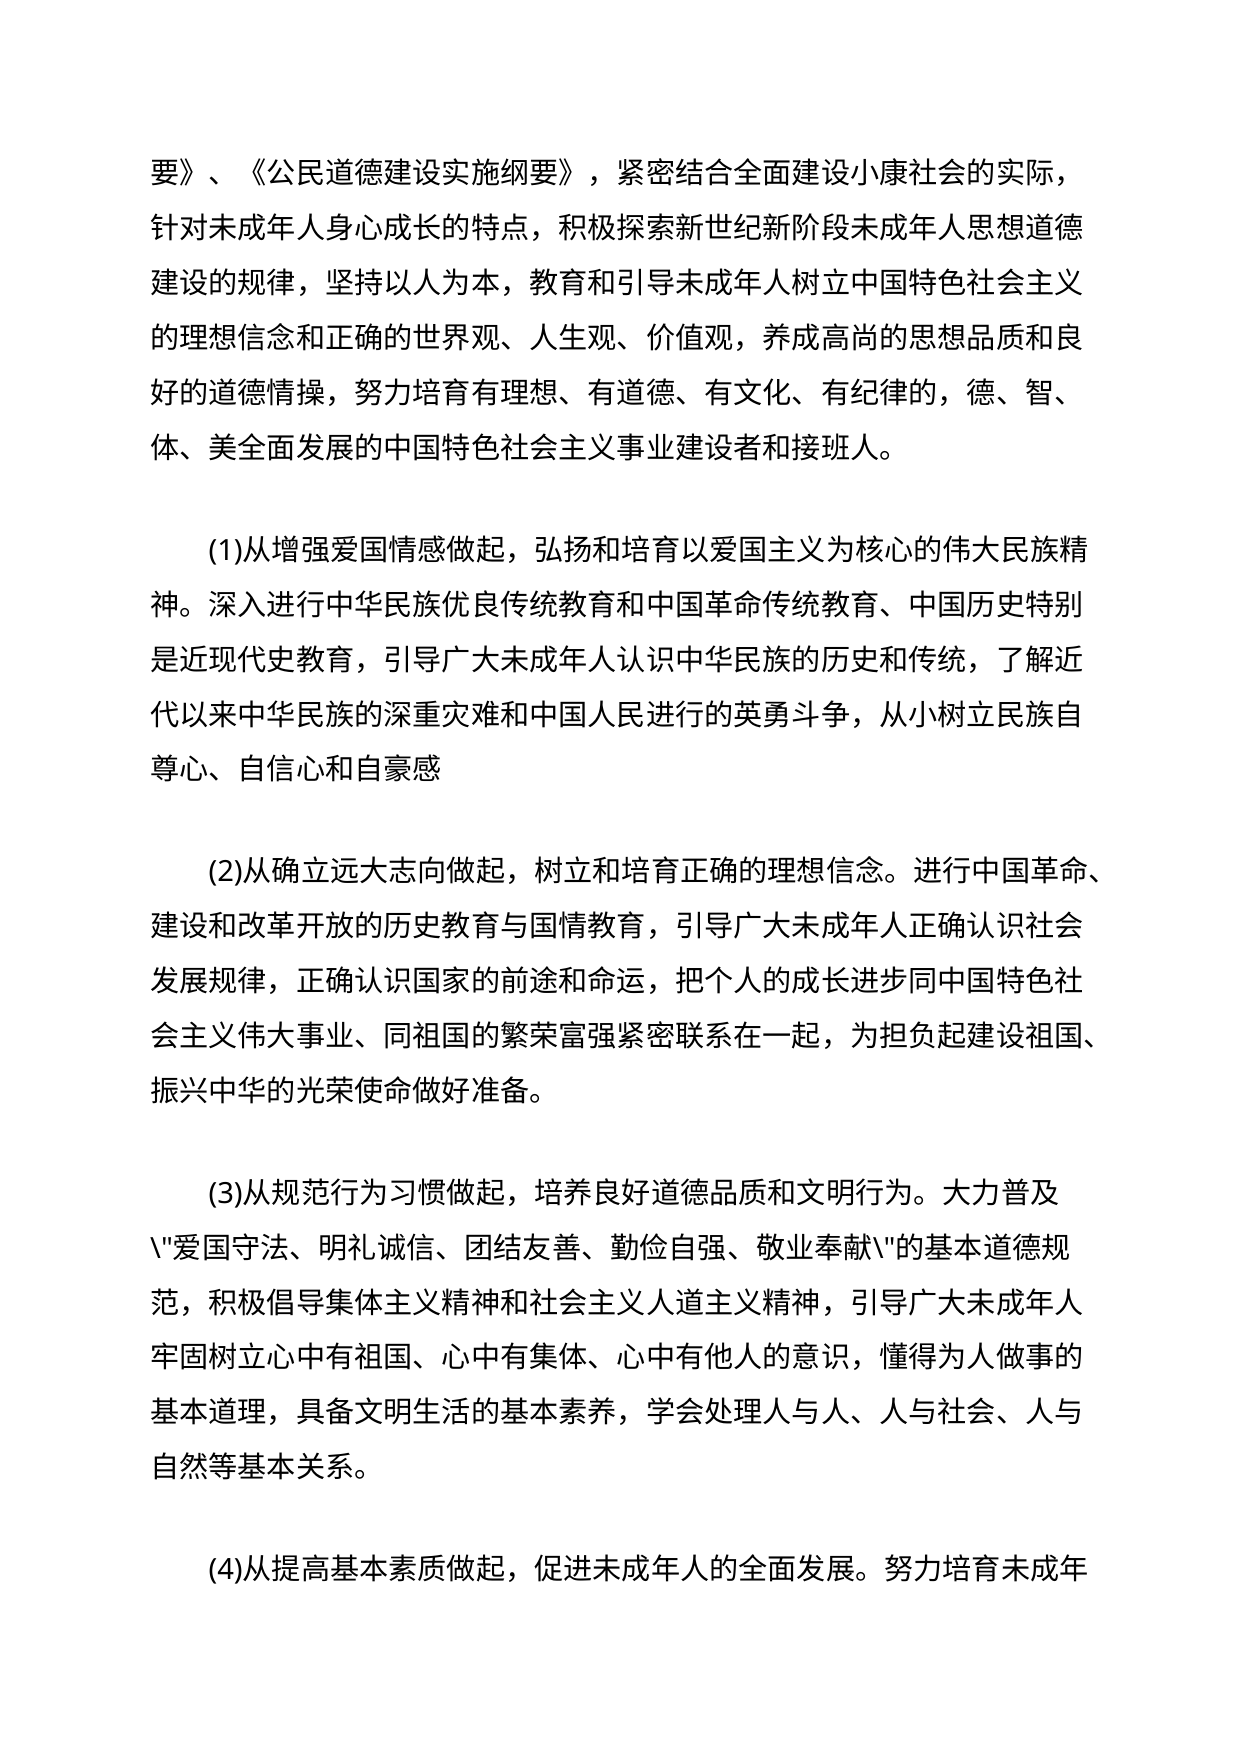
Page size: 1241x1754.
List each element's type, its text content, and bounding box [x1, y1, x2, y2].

text (1)从增强爱国情感做起，弘扬和培育以爱国主义为核心的伟大民族精神。深入进行中华民族优良传统教育和中国革命传统教育、中国历史特别是近现代史教育，引导广大未成年人认识中华民族的历史和传统，了解近代以来中华民族的深重灾难和中国人民进行的英勇斗争，从小树立民族自尊心、自信心和自豪感 [150, 526, 1090, 788]
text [150, 1546, 1090, 1588]
text (2)从确立远大志向做起，树立和培育正确的理想信念。进行中国革命、建设和改革开放的历史教育与国情教育，引导广大未成年人正确认识社会发展规律，正确认识国家的前途和命运，把个人的成长进步同中国特色社会主义伟大事业、同祖国的繁荣富强紧密联系在一起，为担负起建设祖国、振兴中华的光荣使命做好准备。 [150, 848, 1090, 1110]
text (3)从规范行为习惯做起，培养良好道德品质和文明行为。大力普及\"爱国守法、明礼诚信、团结友善、勤俭自强、敬业奉献\"的基本道德规范，积极倡导集体主义精神和社会主义人道主义精神，引导广大未成年人牢固树立心中有祖国、心中有集体、心中有他人的意识，懂得为人做事的基本道理，具备文明生活的基本素养，学会处理人与人、人与社会、人与自然等基本关系。 [150, 1169, 1090, 1486]
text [150, 150, 1090, 467]
